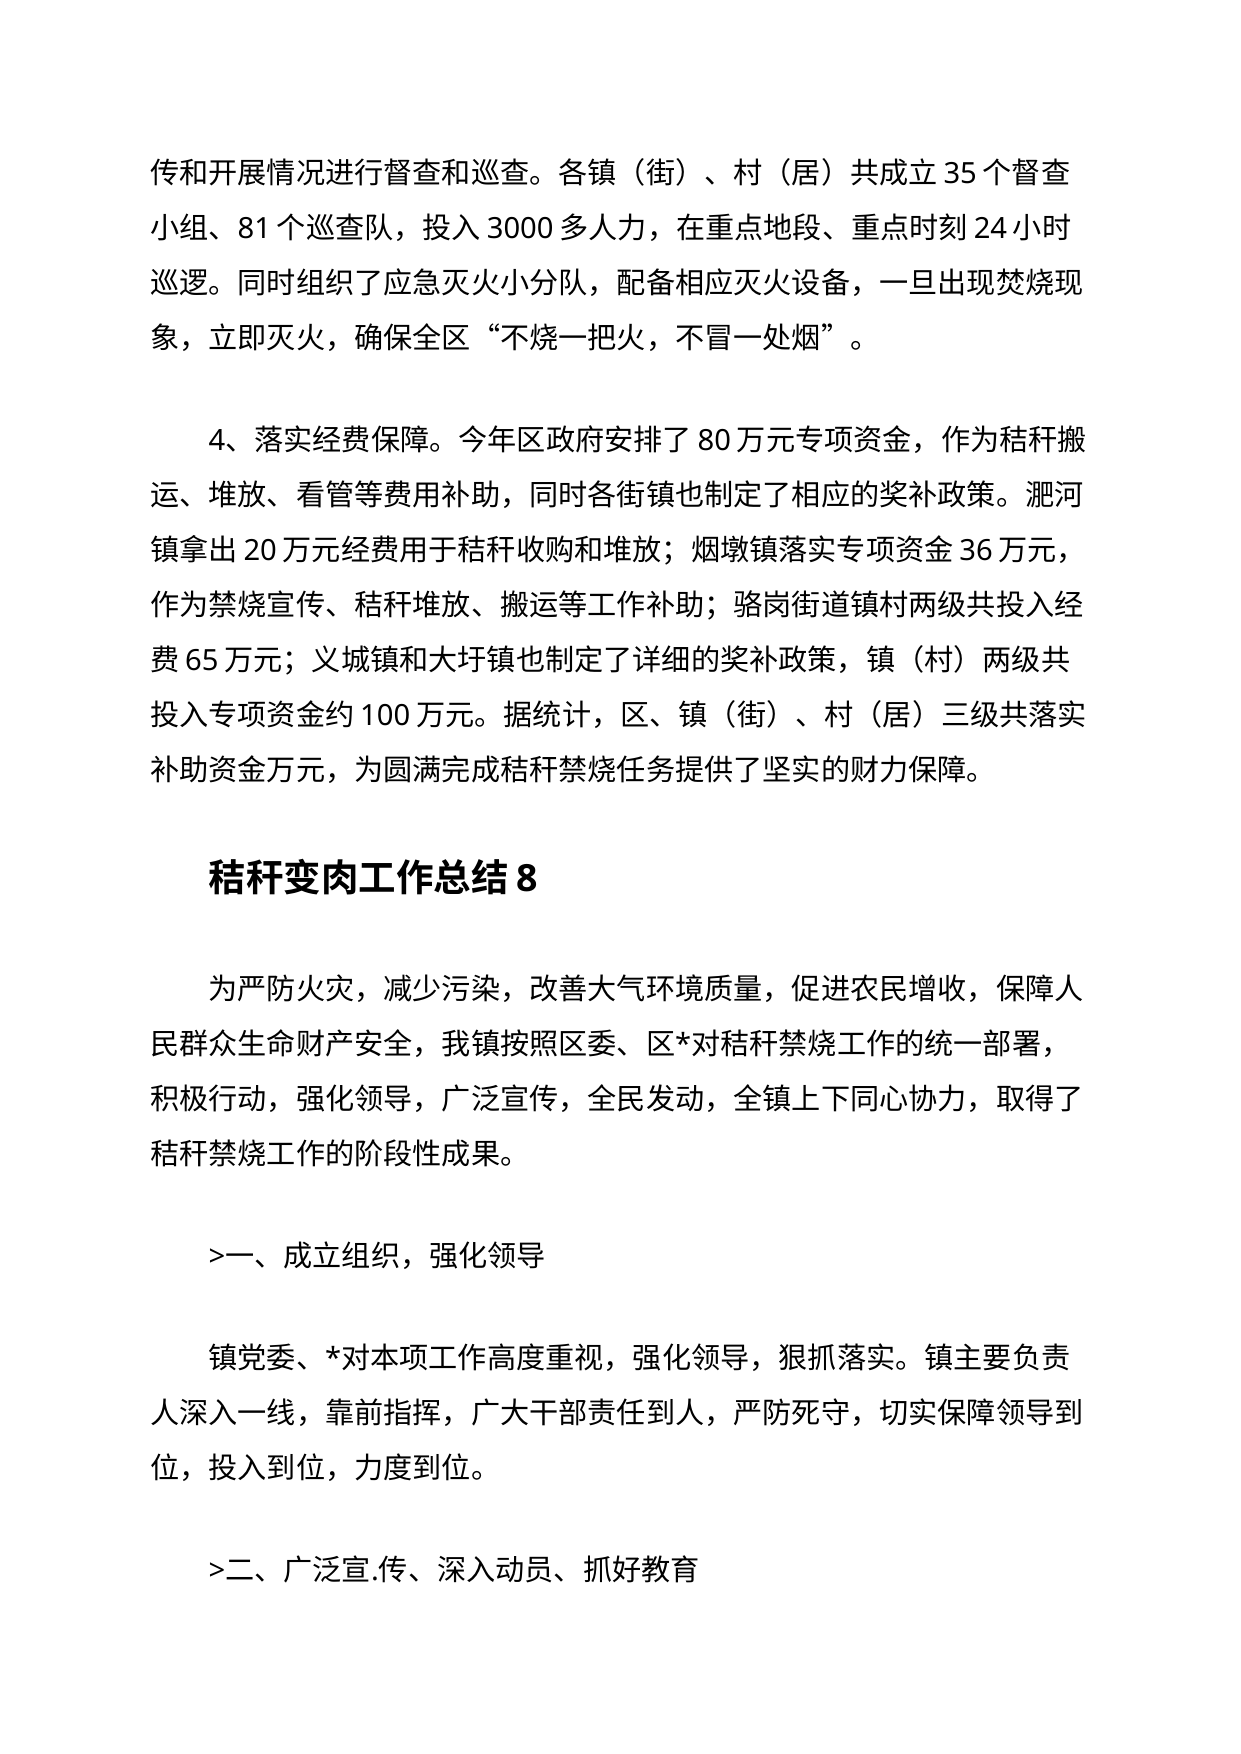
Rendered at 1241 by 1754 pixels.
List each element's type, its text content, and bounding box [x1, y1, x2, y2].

text >一、成立组织，强化领导 [150, 1232, 1090, 1275]
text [150, 150, 1090, 357]
text 镇党委、*对本项工作高度重视，强化领导，狠抓落实。镇主要负责人深入一线，靠前指挥，广大干部责任到人，严防死守，切实保障领导到位，投入到位，力度到位。 [150, 1334, 1090, 1487]
text >二、广泛宣.传、深入动员、抓好教育 [150, 1546, 1090, 1588]
text 4、落实经费保障。今年区政府安排了80万元专项资金，作为秸秆搬运、堆放、看管等费用补助，同时各街镇也制定了相应的奖补政策。淝河镇拿出20万元经费用于秸秆收购和堆放；烟墩镇落实专项资金36万元，作为禁烧宣传、秸秆堆放、搬运等工作补助；骆岗街道镇村两级共投入经费65万元；义城镇和大圩镇也制定了详细的奖补政策，镇（村）两级共投入专项资金约100万元。据统计，区、镇（街）、村（居）三级共落实补助资金万元，为圆满完成秸秆禁烧任务提供了坚实的财力保障。 [150, 417, 1090, 789]
text 秸秆变肉工作总结8 [150, 848, 1090, 903]
text 为严防火灾，减少污染，改善大气环境质量，促进农民增收，保障人民群众生命财产安全，我镇按照区委、区*对秸秆禁烧工作的统一部署，积极行动，强化领导，广泛宣传，全民发动，全镇上下同心协力，取得了秸秆禁烧工作的阶段性成果。 [150, 966, 1090, 1173]
